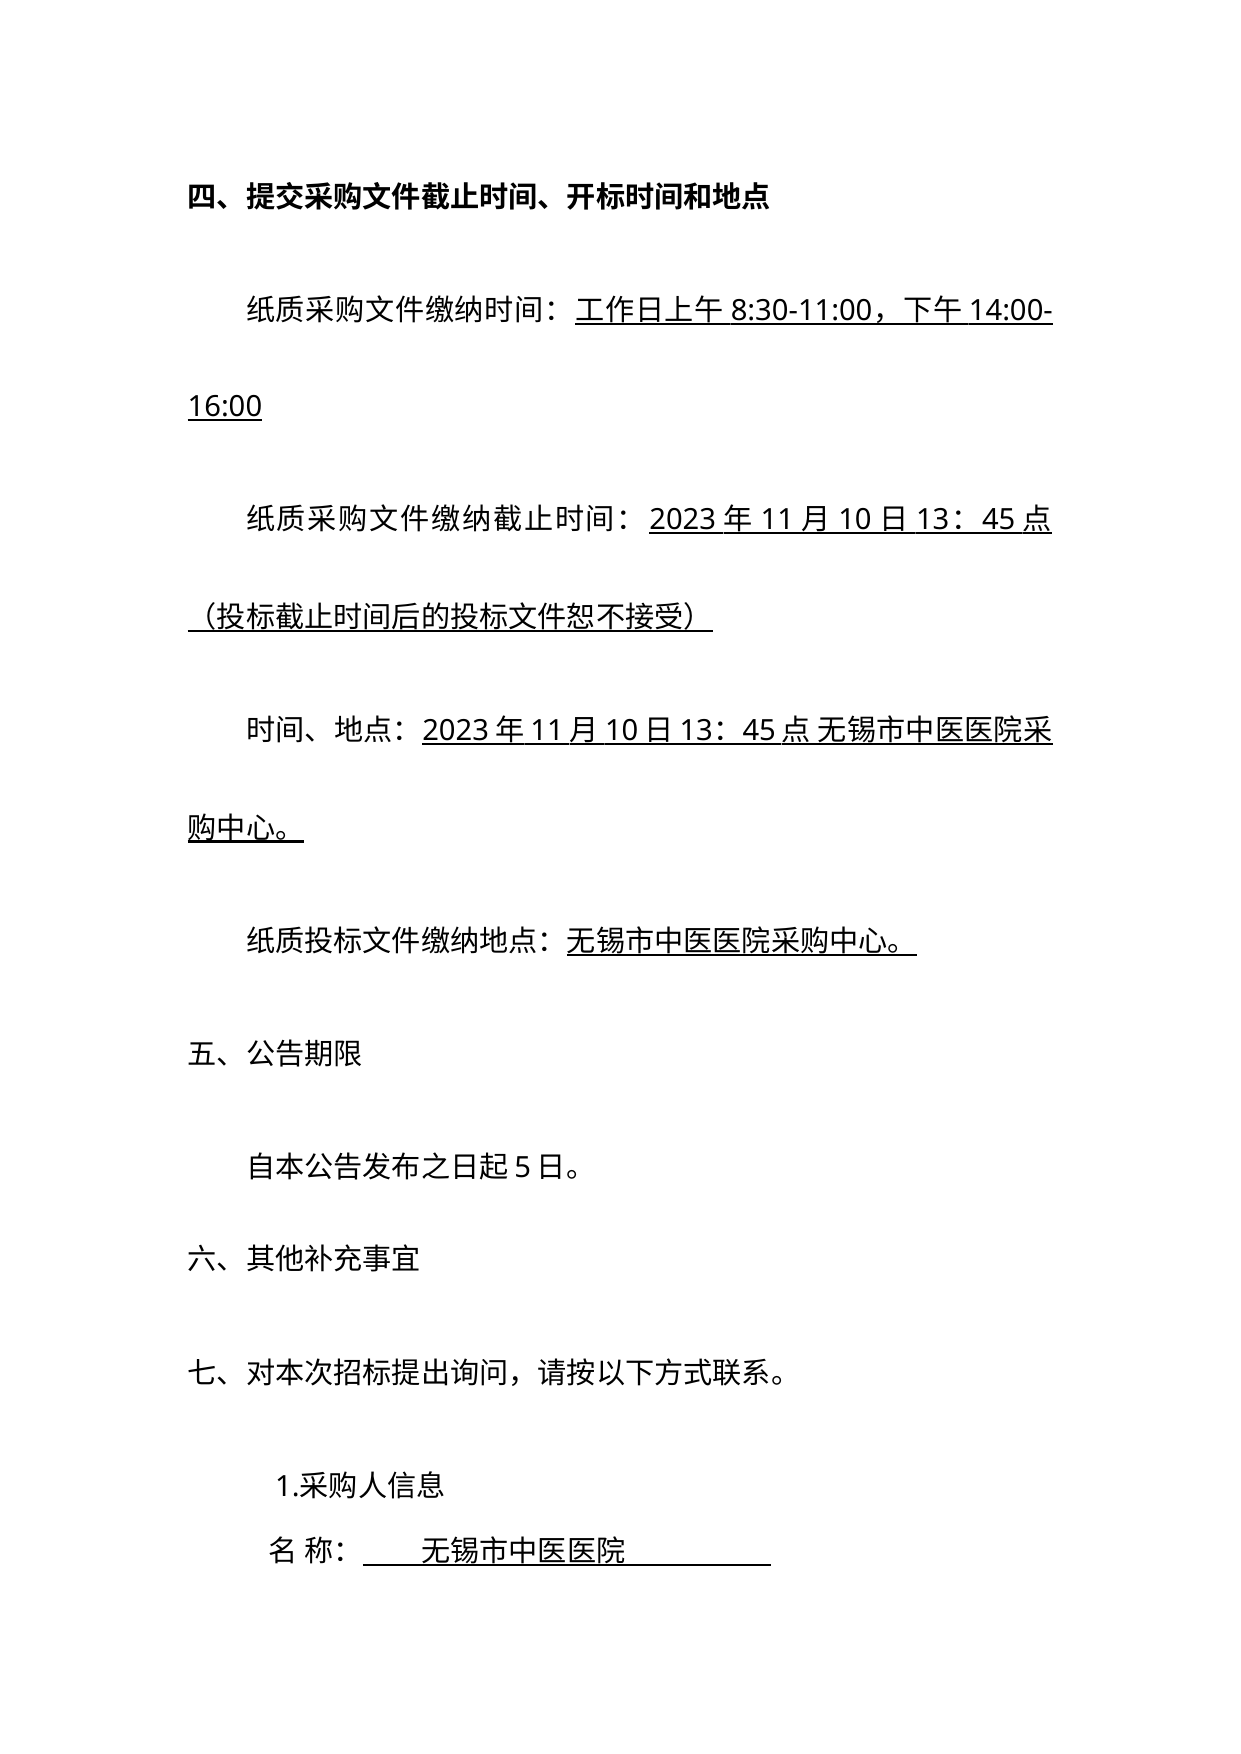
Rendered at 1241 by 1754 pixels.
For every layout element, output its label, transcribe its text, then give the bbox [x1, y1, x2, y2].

subtitle 纸质采购文件缴纳时间：工作日上午8:30-11:00，下午14:00-16:00 [187, 275, 1053, 438]
subtitle 七、对本次招标提出询问，请按以下方式联系。 [187, 1338, 1053, 1403]
text 自本公告发布之日起5日。 [187, 1132, 1053, 1197]
subtitle 纸质采购文件缴纳截止时间：2023年11月10日13：45点（投标截止时间后的投标文件恕不接受） [187, 484, 1053, 647]
text 四、提交采购文件截止时间、开标时间和地点 [187, 162, 1053, 227]
subtitle 五、公告期限 [187, 1019, 1053, 1084]
subtitle 六、其他补充事宜 [187, 1224, 1053, 1289]
text 名 称： 无锡市中医医院 [269, 1516, 1053, 1581]
text 1.采购人信息 [187, 1451, 1053, 1516]
subtitle 时间、地点：2023年11月10日13：45点 无锡市中医医院采购中心。 [187, 695, 1053, 858]
subtitle 纸质投标文件缴纳地点：无锡市中医医院采购中心。 [187, 906, 1053, 971]
